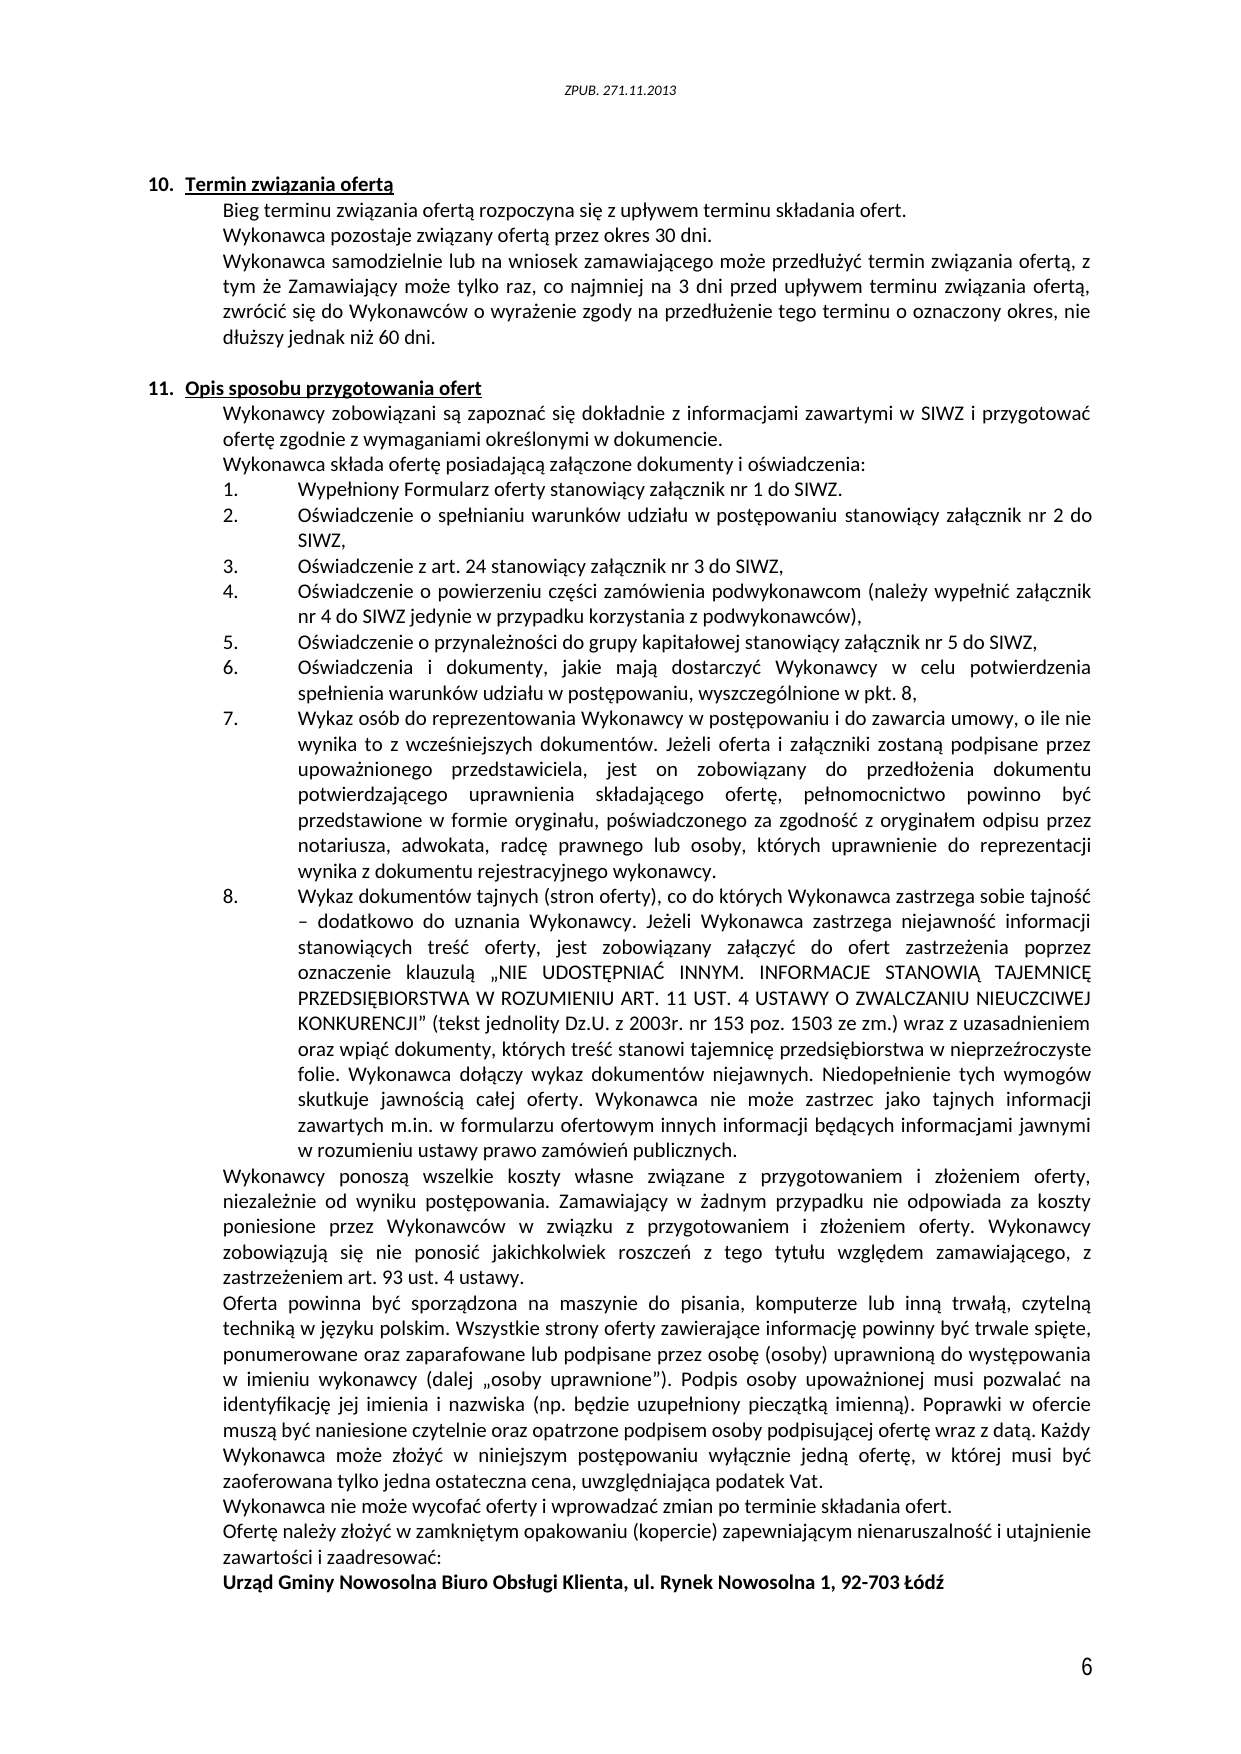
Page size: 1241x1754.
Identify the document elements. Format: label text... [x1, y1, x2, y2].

text Wykonawca nie może wycofać oferty i wprowadzać zmian po terminie składania ofert. [223, 1493, 1092, 1519]
list Oświadczenie o spełnianiu warunków udziału w postępowaniu stanowiący załącznik nr 2 do SIWZ, [223, 502, 1092, 553]
list Oświadczenia i dokumenty, jakie mają dostarczyć Wykonawcy w celu potwierdzenia spełnienia warunków udziału w postępowaniu, wyszczególnione w pkt. 8, [223, 654, 1092, 705]
text Wykonawca składa ofertę posiadającą załączone dokumenty i oświadczenia: [223, 451, 1092, 477]
text Wykonawca samodzielnie lub na wniosek zamawiającego może przedłużyć termin związania ofertą, z tym że Zamawiający może tylko raz, co najmniej na 3 dni przed upływem terminu związania ofertą, zwrócić się do Wykonawców o wyrażenie zgody na przedłużenie tego terminu o oznaczony okres, nie dłuższy jednak niż 60 dni. [223, 248, 1092, 349]
text Bieg terminu związania ofertą rozpoczyna się z upływem terminu składania ofert. [223, 197, 1092, 222]
list Termin związania ofertą [148, 172, 1092, 197]
text Ofertę należy złożyć w zamkniętym opakowaniu (kopercie) zapewniającym nienaruszalność i utajnienie zawartości i zaadresować: [223, 1519, 1092, 1569]
list Oświadczenie o przynależności do grupy kapitałowej stanowiący załącznik nr 5 do SIWZ, [223, 629, 1092, 654]
text Wykonawca pozostaje związany ofertą przez okres 30 dni. [223, 222, 1092, 248]
list Oświadczenie z art. 24 stanowiący załącznik nr 3 do SIWZ, [223, 553, 1092, 578]
list Wykaz osób do reprezentowania Wykonawcy w postępowaniu i do zawarcia umowy, o ile nie wynika to z wcześniejszych dokumentów. Jeżeli oferta i załączniki zostaną podpisane przez upoważnionego przedstawiciela, jest on zobowiązany do przedłożenia dokumentu potwierdzającego uprawnienia składającego ofertę, pełnomocnictwo powinno być przedstawione w formie oryginału, poświadczonego za zgodność z oryginałem odpisu przez notariusza, adwokata, radcę prawnego lub osoby, których uprawnienie do reprezentacji wynika z dokumentu rejestracyjnego wykonawcy. [223, 705, 1092, 883]
text Oferta powinna być sporządzona na maszynie do pisania, komputerze lub inną trwałą, czytelną techniką w języku polskim. Wszystkie strony oferty zawierające informację powinny być trwale spięte, ponumerowane oraz zaparafowane lub podpisane przez osobę (osoby) uprawnioną do występowania w imieniu wykonawcy (dalej „osoby uprawnione”). Podpis osoby upoważnionej musi pozwalać na identyfikację jej imienia i nazwiska (np. będzie uzupełniony pieczątką imienną). Poprawki w ofercie muszą być naniesione czytelnie oraz opatrzone podpisem osoby podpisującej ofertę wraz z datą. Każdy Wykonawca może złożyć w niniejszym postępowaniu wyłącznie jedną ofertę, w której musi być zaoferowana tylko jedna ostateczna cena, uwzględniająca podatek Vat. [223, 1290, 1092, 1493]
list Wykaz dokumentów tajnych (stron oferty), co do których Wykonawca zastrzega sobie tajność – dodatkowo do uznania Wykonawcy. Jeżeli Wykonawca zastrzega niejawność informacji stanowiących treść oferty, jest zobowiązany załączyć do ofert zastrzeżenia poprzez oznaczenie klauzulą „NIE UDOSTĘPNIAĆ INNYM. INFORMACJE STANOWIĄ TAJEMNICĘ PRZEDSIĘBIORSTWA W ROZUMIENIU ART. 11 UST. 4 USTAWY O ZWALCZANIU NIEUCZCIWEJ KONKURENCJI” (tekst jednolity Dz.U. z 2003r. nr 153 poz. 1503 ze zm.) wraz z uzasadnieniem oraz wpiąć dokumenty, których treść stanowi tajemnicę przedsiębiorstwa w nieprzeźroczyste folie. Wykonawca dołączy wykaz dokumentów niejawnych. Niedopełnienie tych wymogów skutkuje jawnością całej oferty. Wykonawca nie może zastrzec jako tajnych informacji zawartych m.in. w formularzu ofertowym innych informacji będących informacjami jawnymi w rozumieniu ustawy prawo zamówień publicznych. [223, 883, 1092, 1163]
list Opis sposobu przygotowania ofert [148, 375, 1092, 400]
text Wykonawcy ponoszą wszelkie koszty własne związane z przygotowaniem i złożeniem oferty, niezależnie od wyniku postępowania. Zamawiający w żadnym przypadku nie odpowiada za koszty poniesione przez Wykonawców w związku z przygotowaniem i złożeniem oferty. Wykonawcy zobowiązują się nie ponosić jakichkolwiek roszczeń z tego tytułu względem zamawiającego, z zastrzeżeniem art. 93 ust. 4 ustawy. [223, 1163, 1092, 1290]
text Wykonawcy zobowiązani są zapoznać się dokładnie z informacjami zawartymi w SIWZ i przygotować ofertę zgodnie z wymaganiami określonymi w dokumencie. [223, 400, 1092, 451]
list Oświadczenie o powierzeniu części zamówienia podwykonawcom (należy wypełnić załącznik nr 4 do SIWZ jedynie w przypadku korzystania z podwykonawców), [223, 578, 1092, 629]
text Urząd Gminy Nowosolna Biuro Obsługi Klienta, ul. Rynek Nowosolna 1, 92-703 Łódź [223, 1569, 1092, 1595]
list Wypełniony Formularz oferty stanowiący załącznik nr 1 do SIWZ. [223, 477, 1092, 502]
